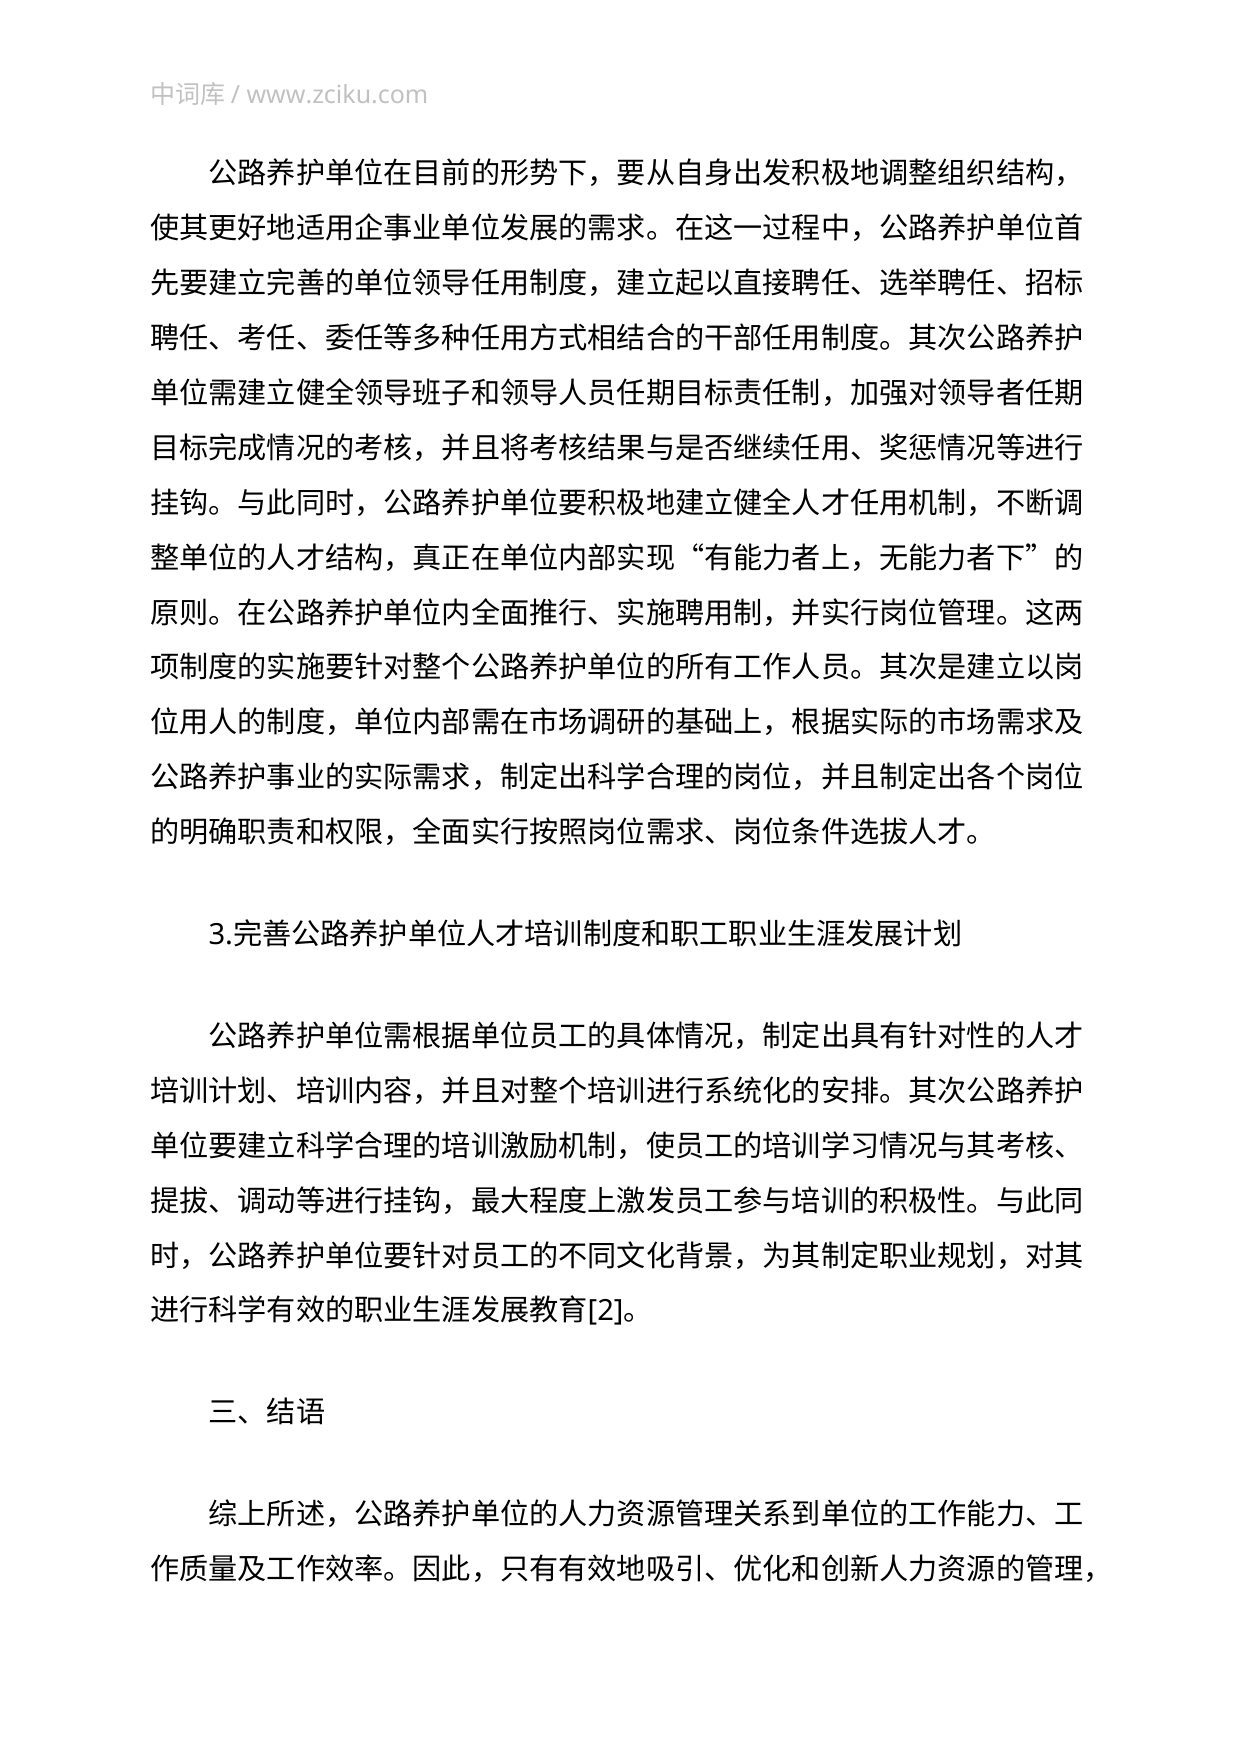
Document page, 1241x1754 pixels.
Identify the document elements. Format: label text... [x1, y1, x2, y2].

text 公路养护单位在目前的形势下，要从自身出发积极地调整组织结构，使其更好地适用企事业单位发展的需求。在这一过程中，公路养护单位首先要建立完善的单位领导任用制度，建立起以直接聘任、选举聘任、招标聘任、考任、委任等多种任用方式相结合的干部任用制度。其次公路养护单位需建立健全领导班子和领导人员任期目标责任制，加强对领导者任期目标完成情况的考核，并且将考核结果与是否继续任用、奖惩情况等进行挂钩。与此同时，公路养护单位要积极地建立健全人才任用机制，不断调整单位的人才结构，真正在单位内部实现“有能力者上，无能力者下”的原则。在公路养护单位内全面推行、实施聘用制，并实行岗位管理。这两项制度的实施要针对整个公路养护单位的所有工作人员。其次是建立以岗位用人的制度，单位内部需在市场调研的基础上，根据实际的市场需求及公路养护事业的实际需求，制定出科学合理的岗位，并且制定出各个岗位的明确职责和权限，全面实行按照岗位需求、岗位条件选拔人才。 [150, 150, 1090, 851]
text 三、结语 [150, 1389, 1090, 1431]
text 3.完善公路养护单位人才培训制度和职工职业生涯发展计划 [150, 911, 1090, 953]
text 公路养护单位需根据单位员工的具体情况，制定出具有针对性的人才培训计划、培训内容，并且对整个培训进行系统化的安排。其次公路养护单位要建立科学合理的培训激励机制，使员工的培训学习情况与其考核、提拔、调动等进行挂钩，最大程度上激发员工参与培训的积极性。与此同时，公路养护单位要针对员工的不同文化背景，为其制定职业规划，对其进行科学有效的职业生涯发展教育[2]。 [150, 1012, 1090, 1329]
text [150, 1491, 1090, 1588]
